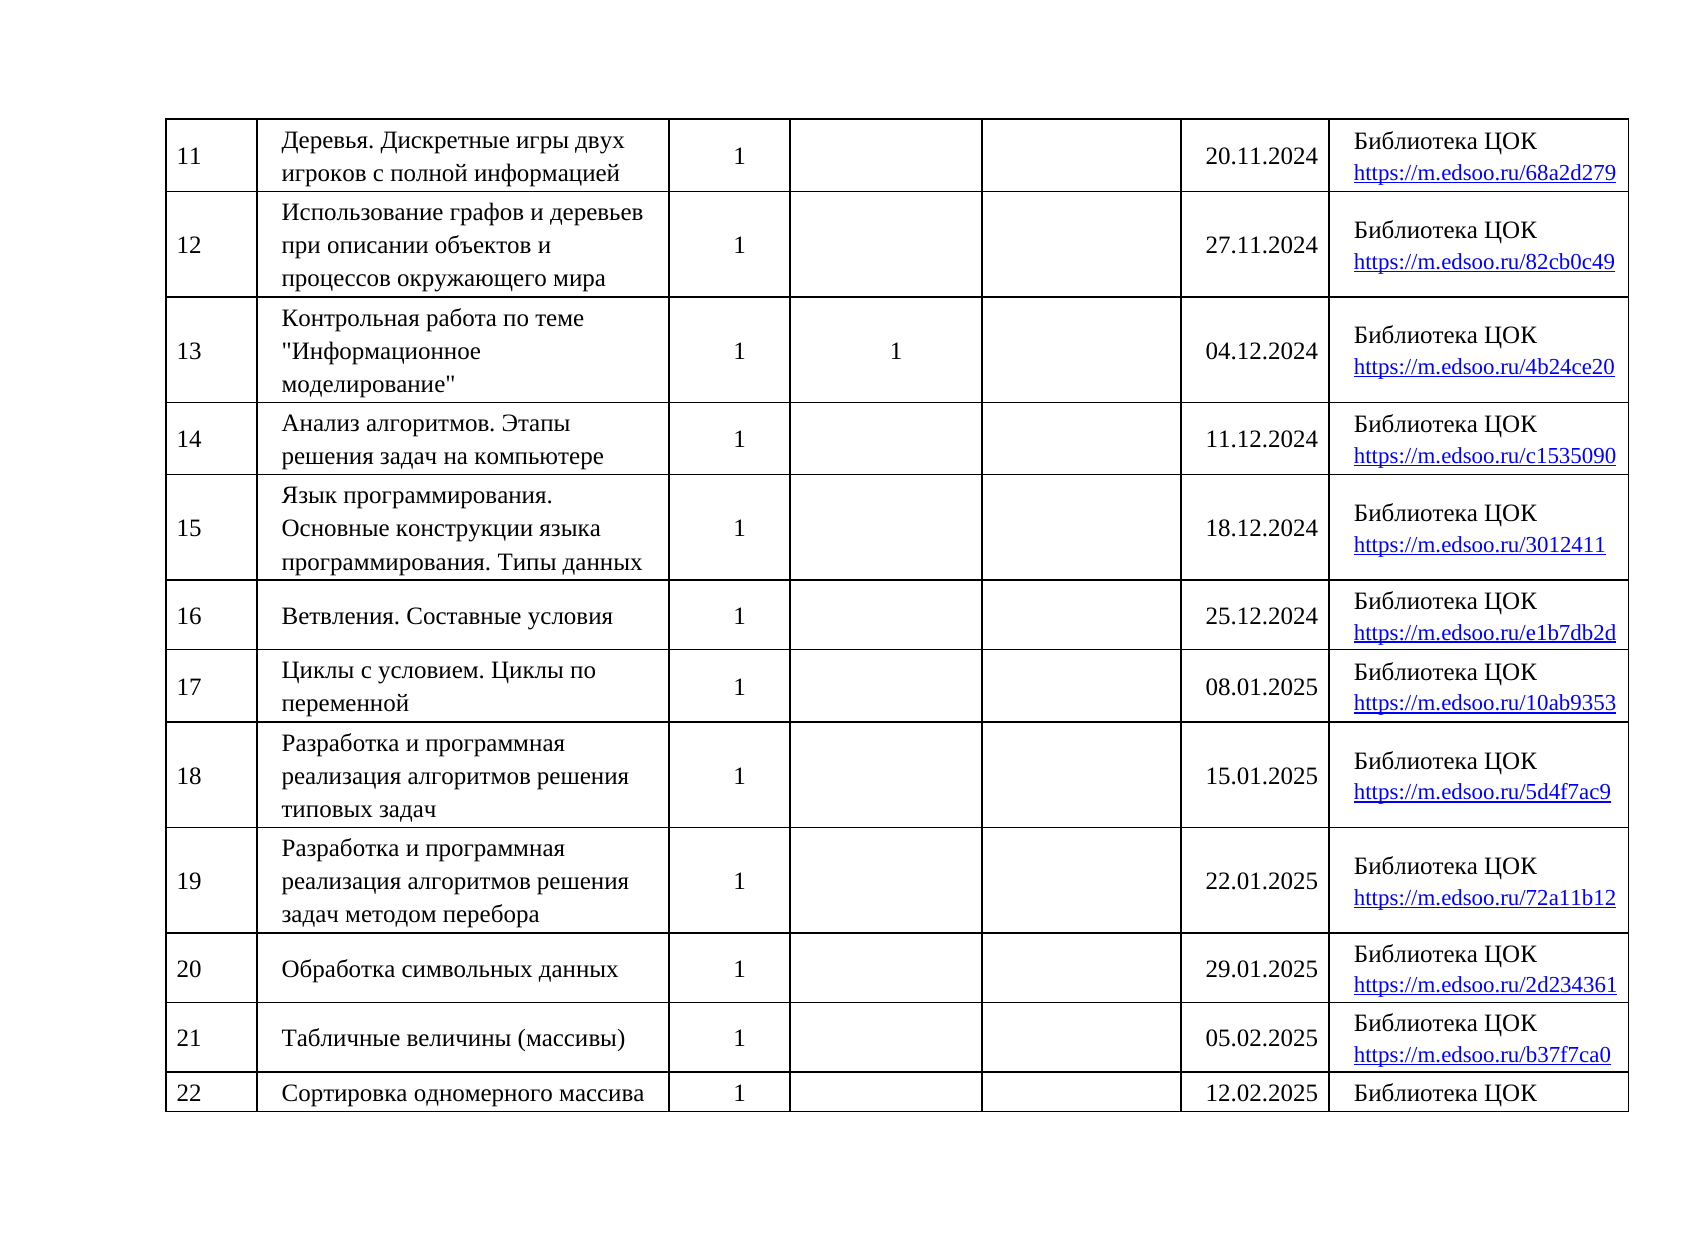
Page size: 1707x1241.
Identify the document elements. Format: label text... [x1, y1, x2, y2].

table_cell Библиотека ЦОК https://m.edsoo.ru/4b24ce20 [1330, 298, 1628, 401]
table_cell 1 [670, 192, 789, 296]
table_cell Библиотека ЦОК https://m.edsoo.ru/2d234361 [1330, 934, 1628, 1002]
table_cell 1 [670, 828, 789, 932]
table_cell [983, 475, 1180, 579]
table_cell 1 [670, 475, 789, 579]
table_cell 1 [670, 403, 789, 474]
table_cell Разработка и программная реализация алгоритмов решения типовых задач [258, 723, 668, 827]
table_cell 22 [167, 1073, 256, 1111]
table_cell Использование графов и деревьев при описании объектов и процессов окружающего мира [258, 192, 668, 296]
table_cell Анализ алгоритмов. Этапы решения задач на компьютере [258, 403, 668, 474]
table_cell 15.01.2025 [1182, 723, 1328, 827]
table_cell [983, 192, 1180, 296]
table_cell Библиотека ЦОК https://m.edsoo.ru/82cb0c49 [1330, 192, 1628, 296]
table_cell [791, 650, 981, 721]
table_cell [791, 581, 981, 649]
table_cell [791, 723, 981, 827]
table_cell Ветвления. Составные условия [258, 581, 668, 649]
table_cell [791, 475, 981, 579]
table_cell Язык программирования. Основные конструкции языка программирования. Типы данных [258, 475, 668, 579]
table_cell [983, 650, 1180, 721]
table_cell [791, 120, 981, 191]
table_cell [983, 828, 1180, 932]
table_cell 20.11.2024 [1182, 120, 1328, 191]
table_cell 12 [167, 192, 256, 296]
table_cell 1 [670, 934, 789, 1002]
table_cell [983, 120, 1180, 191]
table_cell 1 [670, 120, 789, 191]
table_cell 20 [167, 934, 256, 1002]
table_cell [983, 403, 1180, 474]
table_cell Библиотека ЦОК https://m.edsoo.ru/5d4f7ac9 [1330, 723, 1628, 827]
table_cell [791, 828, 981, 932]
table_cell 1 [670, 298, 789, 401]
table_cell 1 [670, 1073, 789, 1111]
table_cell [983, 1073, 1180, 1111]
table_cell 1 [670, 723, 789, 827]
table_cell 11.12.2024 [1182, 403, 1328, 474]
table_cell Библиотека ЦОК https://m.edsoo.ru/e1b7db2d [1330, 581, 1628, 649]
table_cell 29.01.2025 [1182, 934, 1328, 1002]
table_cell 14 [167, 403, 256, 474]
table_cell Разработка и программная реализация алгоритмов решения задач методом перебора [258, 828, 668, 932]
table_cell 1 [670, 1003, 789, 1071]
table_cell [1330, 1073, 1628, 1111]
table_cell 18 [167, 723, 256, 827]
table_cell 19 [167, 828, 256, 932]
table_cell Библиотека ЦОК https://m.edsoo.ru/10ab9353 [1330, 650, 1628, 721]
table_cell 17 [167, 650, 256, 721]
table_cell [791, 1073, 981, 1111]
table_cell 27.11.2024 [1182, 192, 1328, 296]
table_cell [258, 1073, 668, 1111]
table_cell [983, 581, 1180, 649]
table_cell 08.01.2025 [1182, 650, 1328, 721]
table_cell Циклы с условием. Циклы по переменной [258, 650, 668, 721]
table_cell 25.12.2024 [1182, 581, 1328, 649]
table_cell Библиотека ЦОК https://m.edsoo.ru/3012411 [1330, 475, 1628, 579]
table_cell Табличные величины (массивы) [258, 1003, 668, 1071]
table_cell [983, 298, 1180, 401]
table_cell Деревья. Дискретные игры двух игроков с полной информацией [258, 120, 668, 191]
table_cell [791, 1003, 981, 1071]
table_cell 13 [167, 298, 256, 401]
table_cell 04.12.2024 [1182, 298, 1328, 401]
table_cell 1 [670, 581, 789, 649]
table_cell Библиотека ЦОК https://m.edsoo.ru/c1535090 [1330, 403, 1628, 474]
table_cell 12.02.2025 [1182, 1073, 1328, 1111]
table_cell 21 [167, 1003, 256, 1071]
table_cell Библиотека ЦОК https://m.edsoo.ru/72a11b12 [1330, 828, 1628, 932]
table_cell Обработка символьных данных [258, 934, 668, 1002]
table_cell 22.01.2025 [1182, 828, 1328, 932]
table_cell Контрольная работа по теме "Информационное моделирование" [258, 298, 668, 401]
table_cell 15 [167, 475, 256, 579]
table_cell [983, 934, 1180, 1002]
table_cell 1 [670, 650, 789, 721]
table_cell [983, 1003, 1180, 1071]
table_cell 16 [167, 581, 256, 649]
table_cell [791, 934, 981, 1002]
table_cell Библиотека ЦОК https://m.edsoo.ru/b37f7ca0 [1330, 1003, 1628, 1071]
table_cell [791, 403, 981, 474]
table_cell [983, 723, 1180, 827]
table_cell Библиотека ЦОК https://m.edsoo.ru/68a2d279 [1330, 120, 1628, 191]
table_cell 11 [167, 120, 256, 191]
table_cell 05.02.2025 [1182, 1003, 1328, 1071]
table_cell 18.12.2024 [1182, 475, 1328, 579]
table_cell [791, 192, 981, 296]
table_cell 1 [791, 298, 981, 401]
